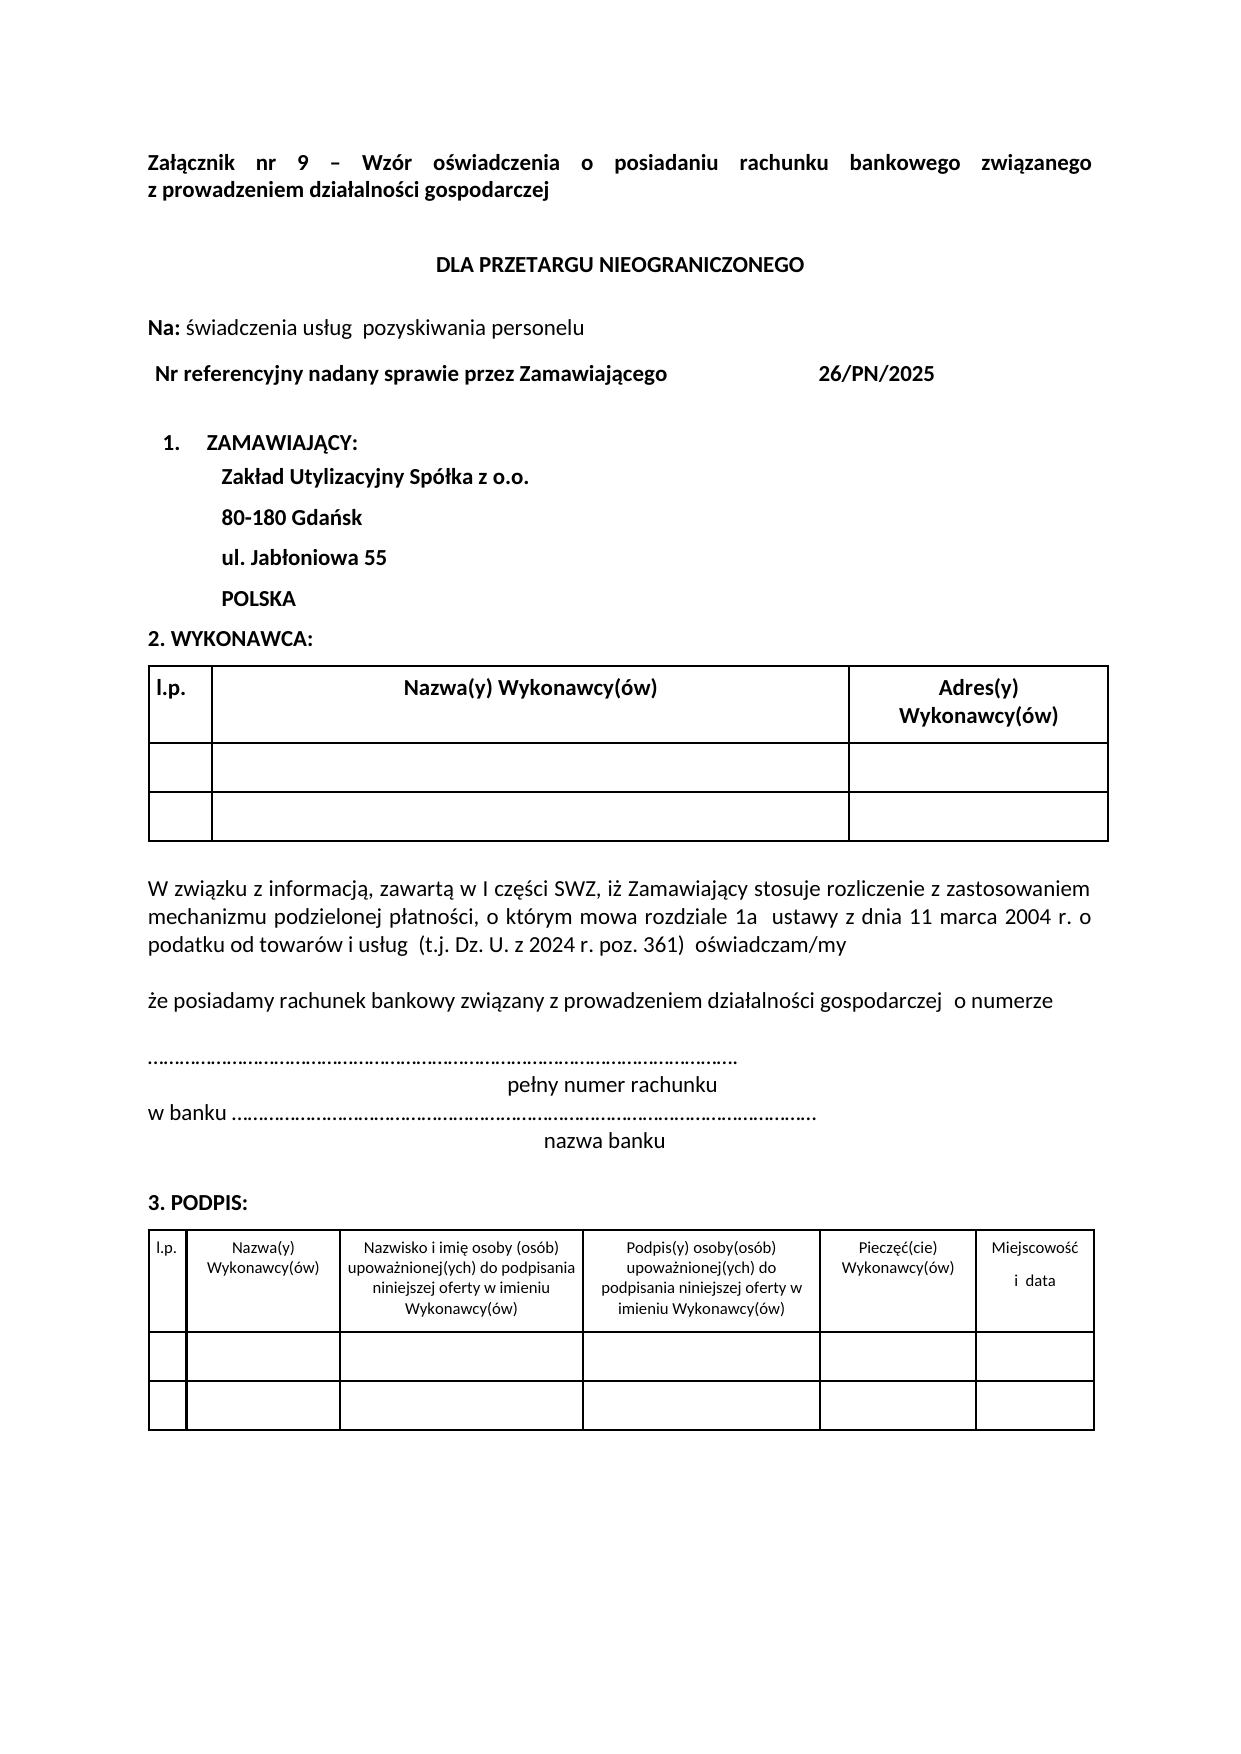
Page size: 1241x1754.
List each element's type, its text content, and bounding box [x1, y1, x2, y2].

text …………………………………………………………………………………………………. [148, 1042, 1093, 1070]
table_header Podpis(y) osoby(osób) upoważnionej(ych) do podpisania niniejszej oferty w imieniu Wykonawcy(ów) [584, 1231, 819, 1331]
table_cell [584, 1333, 819, 1380]
table_header 26/PN/2025 [811, 353, 1107, 400]
text nazwa banku [148, 1126, 1093, 1154]
table_cell [821, 1333, 975, 1380]
table_header Nazwa(y) Wykonawcy(ów) [213, 667, 848, 742]
table_cell [150, 744, 211, 791]
table_header Pieczęć(cie) Wykonawcy(ów) [821, 1231, 975, 1331]
text że posiadamy rachunek bankowy związany z prowadzeniem działalności gospodarczej o numerze [148, 986, 1093, 1014]
table_cell [850, 744, 1107, 791]
table_cell [213, 793, 848, 839]
text Na: świadczenia usług pozyskiwania personelu [148, 313, 1093, 341]
text 3. PODPIS: [148, 1188, 1093, 1216]
text Załącznik nr 9 – Wzór oświadczenia o posiadaniu rachunku bankowego związanego z prowadzeniem działalności gospodarczej [148, 148, 1093, 204]
text w banku ………………………………………………………………………………………………… [148, 1098, 1093, 1126]
table_cell [584, 1382, 819, 1428]
text pełny numer rachunku [148, 1070, 1093, 1098]
table_cell [850, 793, 1107, 839]
text Zakład Utylizacyjny Spółka z o.o. [221, 462, 1093, 490]
table_header l.p. [150, 667, 211, 742]
table_header Miejscowość i data [977, 1231, 1093, 1331]
text POLSKA [221, 584, 1093, 612]
table_cell [150, 793, 211, 839]
text 80-180 Gdańsk [221, 503, 1093, 531]
table_header l.p. [150, 1231, 185, 1331]
table_cell [977, 1382, 1093, 1428]
table_cell [188, 1333, 339, 1380]
table_cell [150, 1333, 185, 1380]
table_cell [341, 1382, 582, 1428]
text ul. Jabłoniowa 55 [221, 543, 1093, 571]
table_header Nazwa(y) Wykonawcy(ów) [188, 1231, 339, 1331]
table_header Adres(y) Wykonawcy(ów) [850, 667, 1107, 742]
text DLA PRZETARGU NIEOGRANICZONEGO [148, 250, 1093, 278]
list ZAMAWIAJĄCY: [162, 428, 1093, 456]
list 2. WYKONAWCA: [148, 624, 1093, 652]
table_cell [821, 1382, 975, 1428]
table_cell [341, 1333, 582, 1380]
table_cell [977, 1333, 1093, 1380]
table_cell [150, 1382, 185, 1428]
table_cell [188, 1382, 339, 1428]
text W związku z informacją, zawartą w I części SWZ, iż Zamawiający stosuje rozliczenie z zastosowaniem mechanizmu podzielonej płatności, o którym mowa rozdziale 1a ustawy z dnia 11 marca 2004 r. o podatku od towarów i usług (t.j. Dz. U. z 2024 r. poz. 361) oświadczam/my [148, 874, 1093, 958]
table_header Nazwisko i imię osoby (osób) upoważnionej(ych) do podpisania niniejszej oferty w imieniu Wykonawcy(ów) [341, 1231, 582, 1331]
table_header Nr referencyjny nadany sprawie przez Zamawiającego [148, 353, 811, 400]
table_cell [213, 744, 848, 791]
